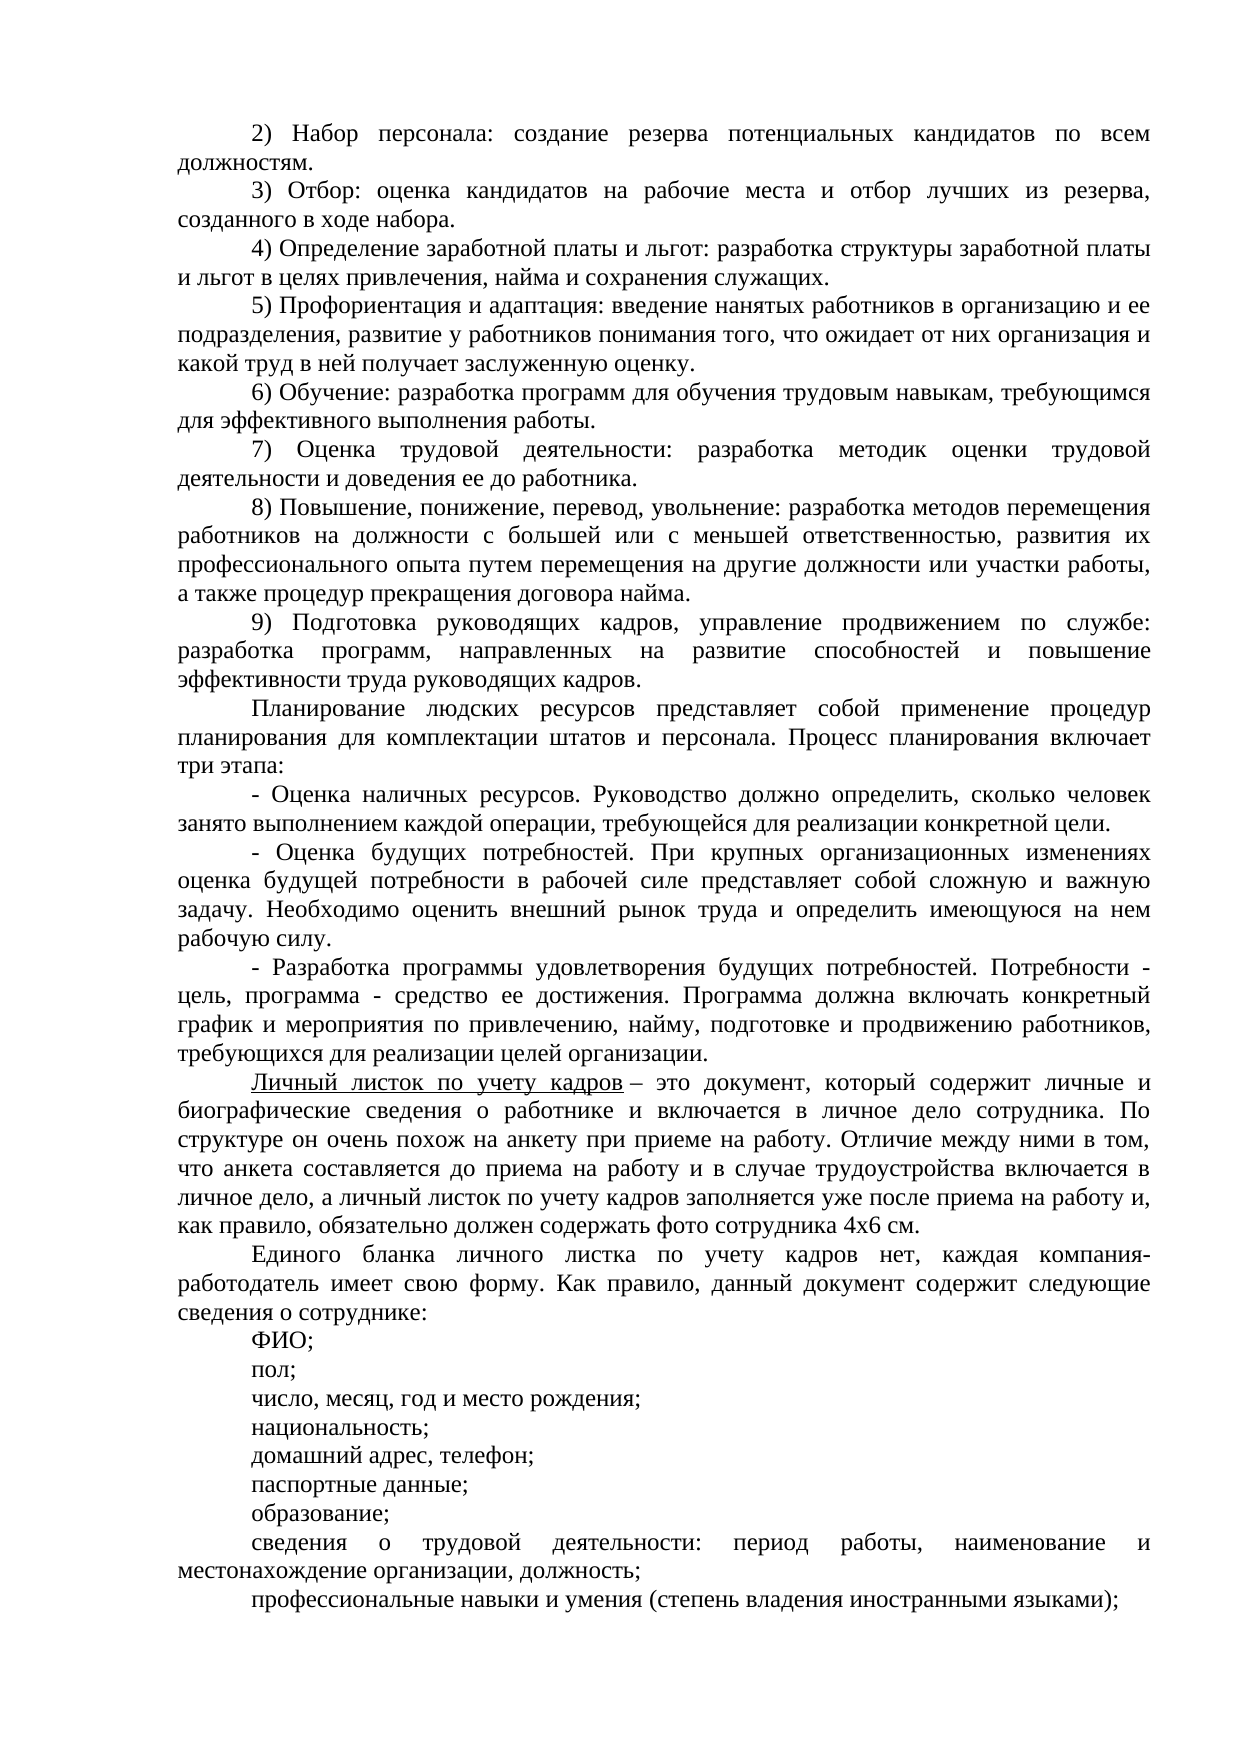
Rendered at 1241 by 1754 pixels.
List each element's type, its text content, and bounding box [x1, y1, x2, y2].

text Планирование людских ресурсов представляет собой применение процедур планирования для комплектации штатов и персонала. Процесс планирования включает три этапа: [177, 693, 1152, 779]
text 2) Набор персонала: создание резерва потенциальных кандидатов по всем должностям. [177, 118, 1152, 176]
text домашний адрес, телефон; [177, 1441, 1152, 1469]
text - Оценка наличных ресурсов. Руководство должно определить, сколько человек занято выполнением каждой операции, требующейся для реализации конкретной цели. [177, 779, 1152, 837]
text ФИО; [177, 1326, 1152, 1354]
text 3) Отбор: оценка кандидатов на рабочие места и отбор лучших из резерва, созданного в ходе набора. [177, 176, 1152, 233]
text национальность; [177, 1412, 1152, 1441]
text образование; [177, 1498, 1152, 1527]
text пол; [177, 1354, 1152, 1383]
text сведения о трудовой деятельности: период работы, наименование и местонахождение организации, должность; [177, 1527, 1152, 1584]
text профессиональные навыки и умения (степень владения иностранными языками); [177, 1584, 1152, 1613]
text Личный листок по учету кадров – это документ, который содержит личные и биографические сведения о работнике и включается в личное дело сотрудника. По структуре он очень похож на анкету при приеме на работу. Отличие между ними в том, что анкета составляется до приема на работу и в случае трудоустройства включается в личное дело, а личный листок по учету кадров заполняется уже после приема на работу и, как правило, обязательно должен содержать фото сотрудника 4х6 см. [177, 1067, 1152, 1239]
text 9) Подготовка руководящих кадров, управление продвижением по службе: разработка программ, направленных на развитие способностей и повышение эффективности труда руководящих кадров. [177, 607, 1152, 693]
text паспортные данные; [177, 1469, 1152, 1498]
text 8) Повышение, понижение, перевод, увольнение: разработка методов перемещения работников на должности с большей или с меньшей ответственностью, развития их профессионального опыта путем перемещения на другие должности или участки работы, а также процедур прекращения договора найма. [177, 492, 1152, 607]
text 7) Оценка трудовой деятельности: разработка методик оценки трудовой деятельности и доведения ее до работника. [177, 434, 1152, 492]
text 6) Обучение: разработка программ для обучения трудовым навыкам, требующимся для эффективного выполнения работы. [177, 377, 1152, 434]
text число, месяц, год и место рождения; [177, 1383, 1152, 1412]
text 4) Определение заработной платы и льгот: разработка структуры заработной платы и льгот в целях привлечения, найма и сохранения служащих. [177, 233, 1152, 291]
text - Разработка программы удовлетворения будущих потребностей. Потребности - цель, программа - средство ее достижения. Программа должна включать конкретный график и мероприятия по привлечению, найму, подготовке и продвижению работников, требующихся для реализации целей организации. [177, 952, 1152, 1067]
text - Оценка будущих потребностей. При крупных организационных изменениях оценка будущей потребности в рабочей силе представляет собой сложную и важную задачу. Необходимо оценить внешний рынок труда и определить имеющуюся на нем рабочую силу. [177, 837, 1152, 952]
text 5) Профориентация и адаптация: введение нанятых работников в организацию и ее подразделения, развитие у работников понимания того, что ожидает от них организация и какой труд в ней получает заслуженную оценку. [177, 291, 1152, 377]
text Единого бланка личного листка по учету кадров нет, каждая компания-работодатель имеет свою форму. Как правило, данный документ содержит следующие сведения о сотруднике: [177, 1239, 1152, 1326]
